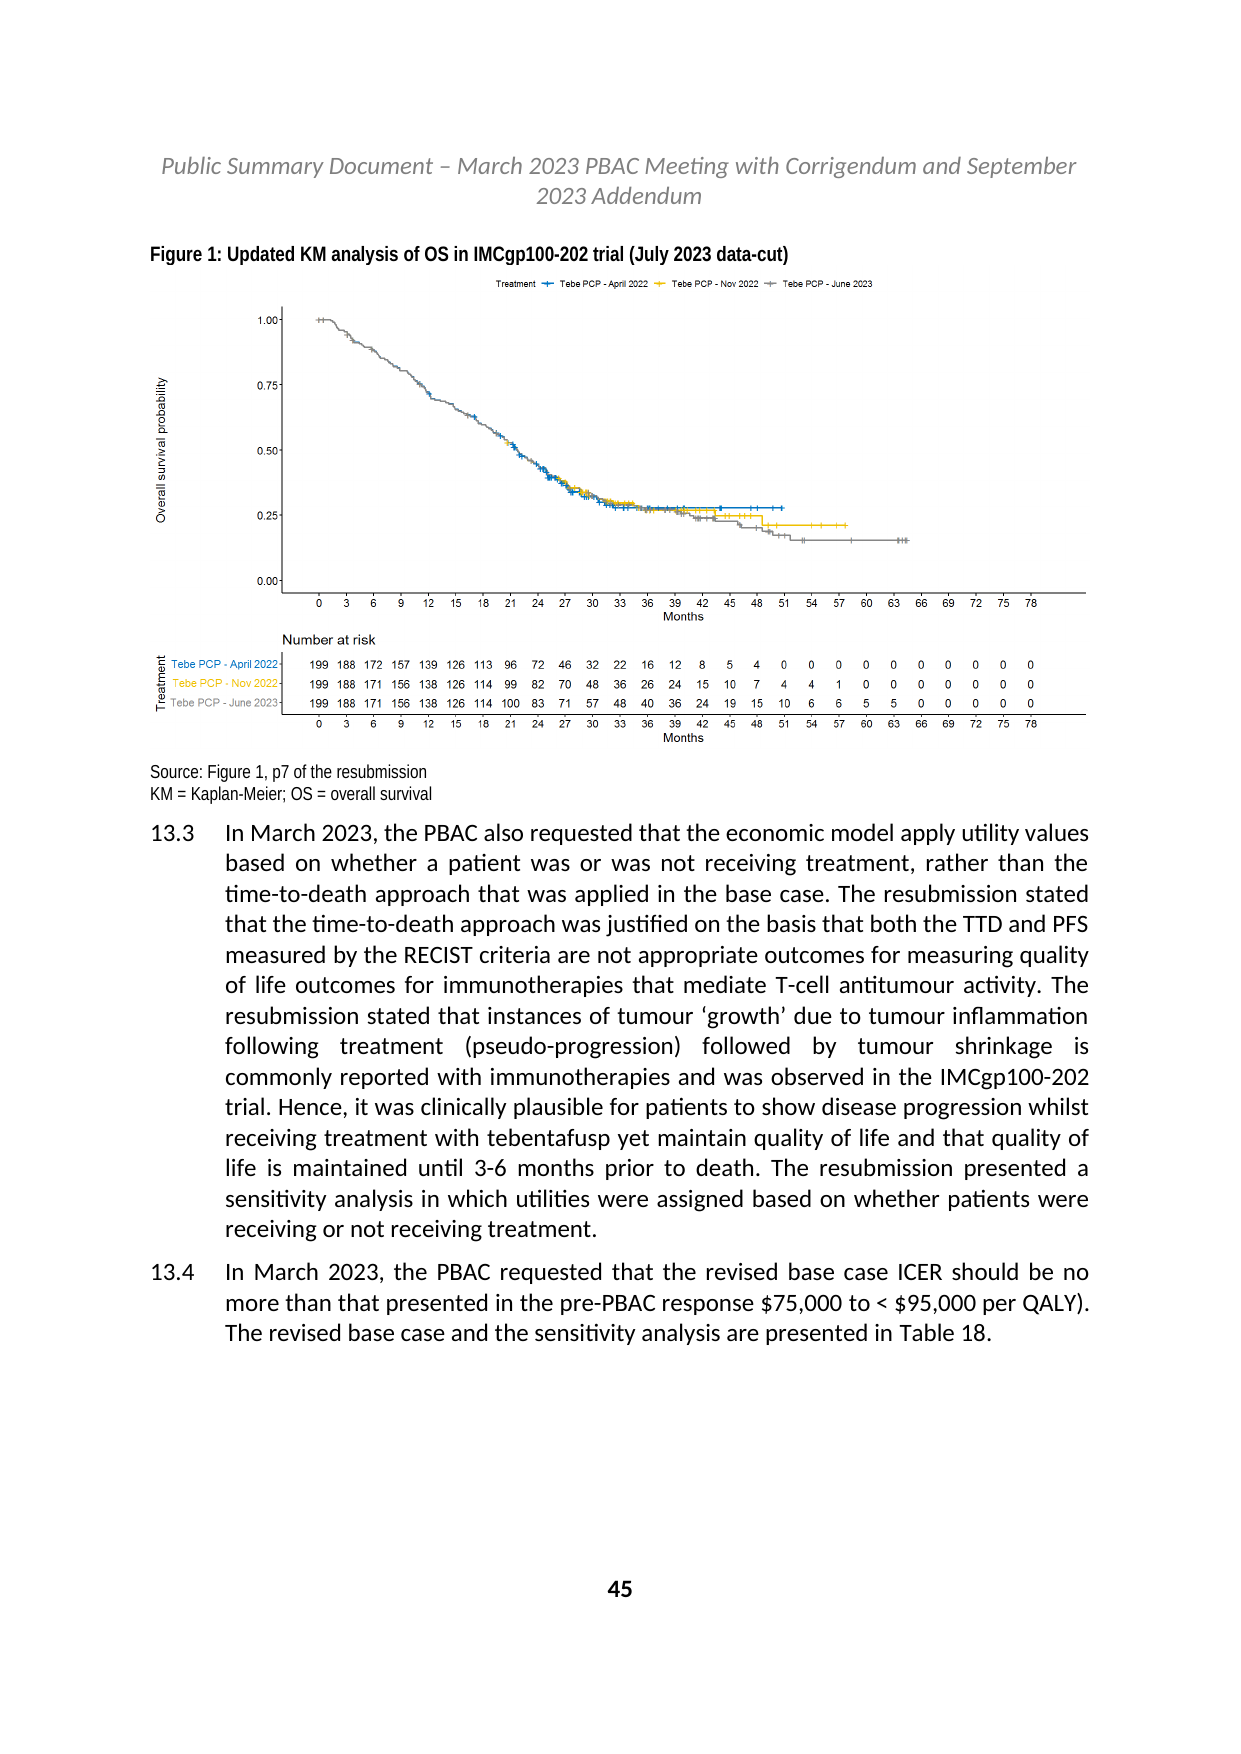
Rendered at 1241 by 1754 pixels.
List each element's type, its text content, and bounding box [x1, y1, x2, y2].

text KM = Kaplan-Meier; OS = overall survival [150, 783, 1090, 804]
list In March 2023, the PBAC requested that the revised base case ICER should be no more than that presented in the pre-PBAC response $75,000 to < $95,000 per QALY). The revised base case and the sensitivity analysis are presented in Table 18. [150, 1257, 1090, 1348]
list In March 2023, the PBAC also requested that the economic model apply utility values based on whether a patient was or was not receiving treatment, rather than the time-to-death approach that was applied in the base case. The resubmission stated that the time-to-death approach was justified on the basis that both the TTD and PFS measured by the RECIST criteria are not appropriate outcomes for measuring quality of life outcomes for immunotherapies that mediate T-cell antitumour activity. The resubmission stated that instances of tumour ‘growth’ due to tumour inflammation following treatment (pseudo-progression) followed by tumour shrinkage is commonly reported with immunotherapies and was observed in the IMCgp100-202 trial. Hence, it was clinically plausible for patients to show disease progression whilst receiving treatment with tebentafusp yet maintain quality of life and that quality of life is maintained until 3-6 months prior to death. The resubmission presented a sensitivity analysis in which utilities were assigned based on whether patients were receiving or not receiving treatment. [150, 817, 1090, 1244]
picture [150, 265, 1091, 749]
text Source: Figure 1, p7 of the resubmission [150, 761, 1090, 783]
